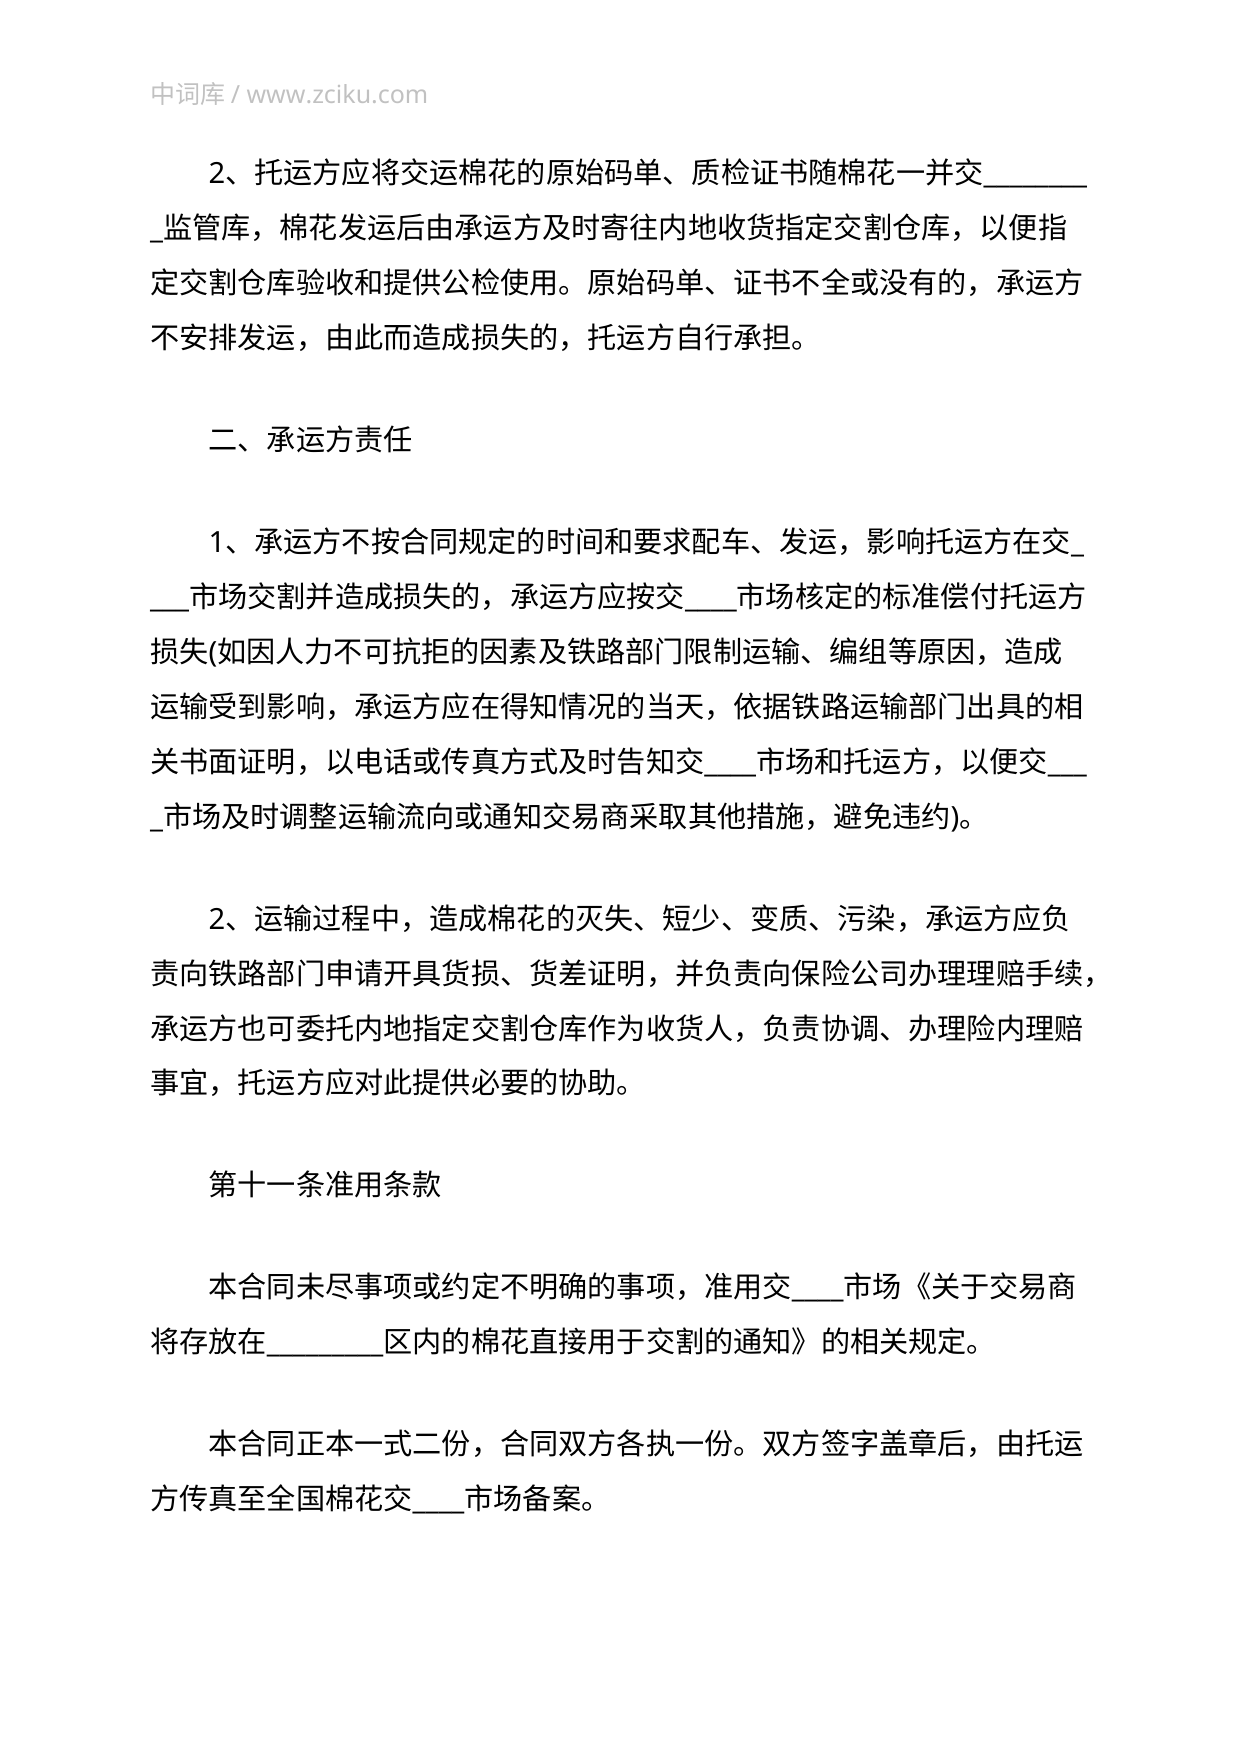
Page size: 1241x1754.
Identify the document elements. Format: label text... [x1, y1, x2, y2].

text 2、运输过程中，造成棉花的灭失、短少、变质、污染，承运方应负责向铁路部门申请开具货损、货差证明，并负责向保险公司办理理赔手续，承运方也可委托内地指定交割仓库作为收货人，负责协调、办理险内理赔事宜，托运方应对此提供必要的协助。 [150, 895, 1090, 1102]
text 2、托运方应将交运棉花的原始码单、质检证书随棉花一并交_________监管库，棉花发运后由承运方及时寄往内地收货指定交割仓库，以便指定交割仓库验收和提供公检使用。原始码单、证书不全或没有的，承运方不安排发运，由此而造成损失的，托运方自行承担。 [150, 150, 1090, 357]
text 本合同未尽事项或约定不明确的事项，准用交____市场《关于交易商将存放在_________区内的棉花直接用于交割的通知》的相关规定。 [150, 1264, 1090, 1361]
text 1、承运方不按合同规定的时间和要求配车、发运，影响托运方在交____市场交割并造成损失的，承运方应按交____市场核定的标准偿付托运方损失(如因人力不可抗拒的因素及铁路部门限制运输、编组等原因，造成运输受到影响，承运方应在得知情况的当天，依据铁路运输部门出具的相关书面证明，以电话或传真方式及时告知交____市场和托运方，以便交____市场及时调整运输流向或通知交易商采取其他措施，避免违约)。 [150, 518, 1090, 836]
text 本合同正本一式二份，合同双方各执一份。双方签字盖章后，由托运方传真至全国棉花交____市场备案。 [150, 1421, 1090, 1518]
text 第十一条准用条款 [150, 1162, 1090, 1204]
text 二、承运方责任 [150, 417, 1090, 459]
